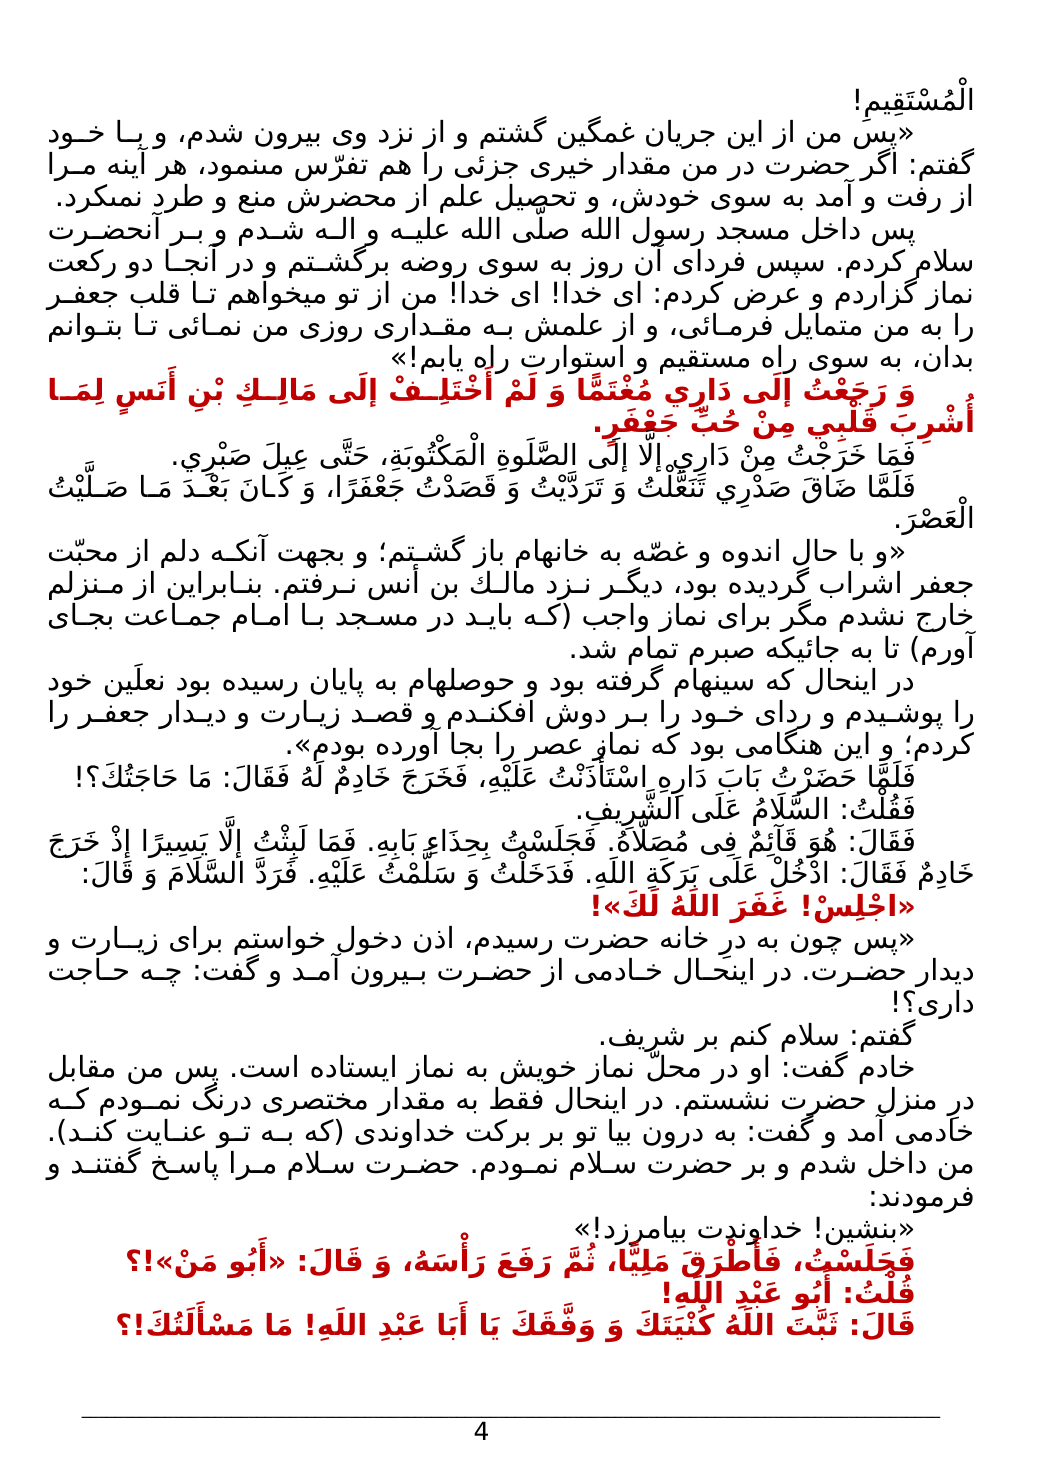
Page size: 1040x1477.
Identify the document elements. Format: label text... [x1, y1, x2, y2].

text «اجْلِسْ! غَفَرَ اللَهُ لَكَ»! [47, 891, 975, 923]
text خادم گفت: او در محلّ نماز خويش به نماز ايستاده است. پس من مقابل درِ منزل حضرت نشستم. در اينحال فقط به مقدار مختصرى درنگ نمودم كه خادمى آمد و گفت: به درون بيا تو بر بركت خداوندى (كه به تو عنايت كند). من داخل شدم و بر حضرت سلام نمودم. حضرت سلام مرا پاسخ گفتند و فرمودند: [47, 1052, 975, 1213]
text فَمَا خَرَجْتُ مِنْ دَارِي إلَّا إلَى الصَّلَوةِ الْمَكْتُوبَةِ، حَتَّى عِيلَ صَبْرِي. [47, 439, 975, 471]
text قُلْتُ: أَبُو عَبْدِ اللَهِ! [47, 1277, 975, 1309]
text گفتم: سلام كنم بر شريف. [47, 1019, 975, 1052]
text فَجَلَسْتُ، فَأَطْرَقَ مَلِيًّا، ثُمَّ رَفَعَ رَأْسَهُ، وَ قَالَ: «أَبُو مَنْ»‏!؟ [47, 1245, 975, 1277]
text «بنشين! خداوندت بيامرزد!» [47, 1213, 975, 1245]
text قَالَ: ثَبَّتَ اللَهُ كُنْيَتَكَ وَ وَفَّقَكَ يَا أَبَا عَبْدِ اللَهِ! مَا مَسْأَلَتُكَ‏!؟ [47, 1309, 975, 1342]
text پس داخل مسجد رسول الله صلّى الله عليه و اله شدم و بر آنحضرت سلام كردم. سپس فرداى آن روز به سوى روضه برگشتم و در آنجا دو ركعت نماز گزاردم و عرض كردم: اى خدا! اى خدا! من از تو ميخواهم تا قلب جعفر را به من متمايل فرمائى، و از علمش به مقدارى روزى من نمائى تا بتوانم بدان، به سوى راه مستقيم و استوارت راه يابم‏!» [47, 213, 975, 375]
text «پس من از اين جريان غمگين گشتم و از نزد وى بيرون شدم، و با خود گفتم: اگر حضرت در من مقدار خيرى جزئى را هم تفرّس مى‏نمود، هر آينه مرا از رفت و آمد به سوى خودش، و تحصيل علم از محضرش منع و طرد نمى‏كرد. [47, 117, 975, 213]
text فَقُلْتُ: السَّلَامُ عَلَى الشَّرِيفِ. [47, 794, 975, 826]
text «و با حال اندوه و غصّه به خانه‏ام باز گشتم؛ و بجهت آنكه دلم از محبّت جعفر اشراب گرديده بود، ديگر نزد مالك بن أنس نرفتم. بنابراين از منزلم خارج نشدم مگر براى نماز واجب (كه بايد در مسجد با امام جماعت بجاى آورم) تا به جائيكه صبرم تمام شد. [47, 536, 975, 665]
text فَقَالَ: هُوَ قَآئِمٌ فِى مُصَلَّاهُ. فَجَلَسْتُ بِحِذَاءِ بَابِهِ. فَمَا لَبِثْتُ إلَّا يَسِيرًا إذْ خَرَجَ خَادِمٌ فَقَالَ: ادْخُلْ عَلَى بَرَكَةِ اللَهِ. فَدَخَلْتُ وَ سَلَّمْتُ عَلَيْهِ. فَرَدَّ السَّلَامَ وَ قَالَ: [47, 826, 975, 891]
text فَدَخَلْتُ مَسْجِدَ الرَّسُولِ صَلَّى اللَهُ عَلَيْهِ وَ ءَالِهِ وَ سَلَّمْتُ عَلَيْهِ، ثُمَّ رَجَعْتُ مِنَ الْغَدِ إلَى الرَّوْضَةِ وَ صَلَّيْتُ فِيهَا رَكْعَتَيْنِ وَ قُلْتُ: أَسْأَلُكَ يَا اللَهُ يَا اللَهُ! أَنْ تَعْطِفَ عَلَىَّ قَلْبَ جَعْفَرٍ، وَ تَرْزُقَنِى مِنْ عِلْمِهِ مَا أَهْتَدِى بِهِ إلَى صِرَاطِكَ الْمُسْتَقِيمِ! [47, 84, 975, 117]
text در اينحال كه سينه‏ام گرفته بود و حوصله‏ام به پايان رسيده بود نعلَين خود را پوشيدم و رداى خود را بر دوش افكندم و قصد زيارت و ديدار جعفر را كردم؛ و اين هنگامى بود كه نماز عصر را بجا آورده بودم‏». [47, 665, 975, 762]
text «پس چون به درِ خانه حضرت رسيدم، اذن دخول خواستم براى زيارت و ديدار حضرت. در اينحال خادمى از حضرت بيرون آمد و گفت: چه حاجت دارى؟! [47, 923, 975, 1019]
text وَ رَجَعْتُ إلَى دَارِي مُغْتَمًّا وَ لَمْ أَخْتَلِفْ إلَى مَالِكِ بْنِ أَنَسٍ لِمَا أُشْرِبَ قَلْبِي مِنْ حُبِّ جَعْفَرٍ. [47, 375, 975, 439]
text فَلَمَّا ضَاقَ صَدْرِي تَنَعَّلْتُ وَ تَرَدَّيْتُ وَ قَصَدْتُ جَعْفَرًا، وَ كَانَ بَعْدَ مَا صَلَّيْتُ الْعَصْرَ. [47, 471, 975, 536]
text فَلَمَّا حَضَرْتُ بَابَ دَارِهِ اسْتَأْذَنْتُ عَلَيْهِ، فَخَرَجَ خَادِمٌ لَهُ فَقَالَ: مَا حَاجَتُكَ؟! [47, 762, 975, 794]
